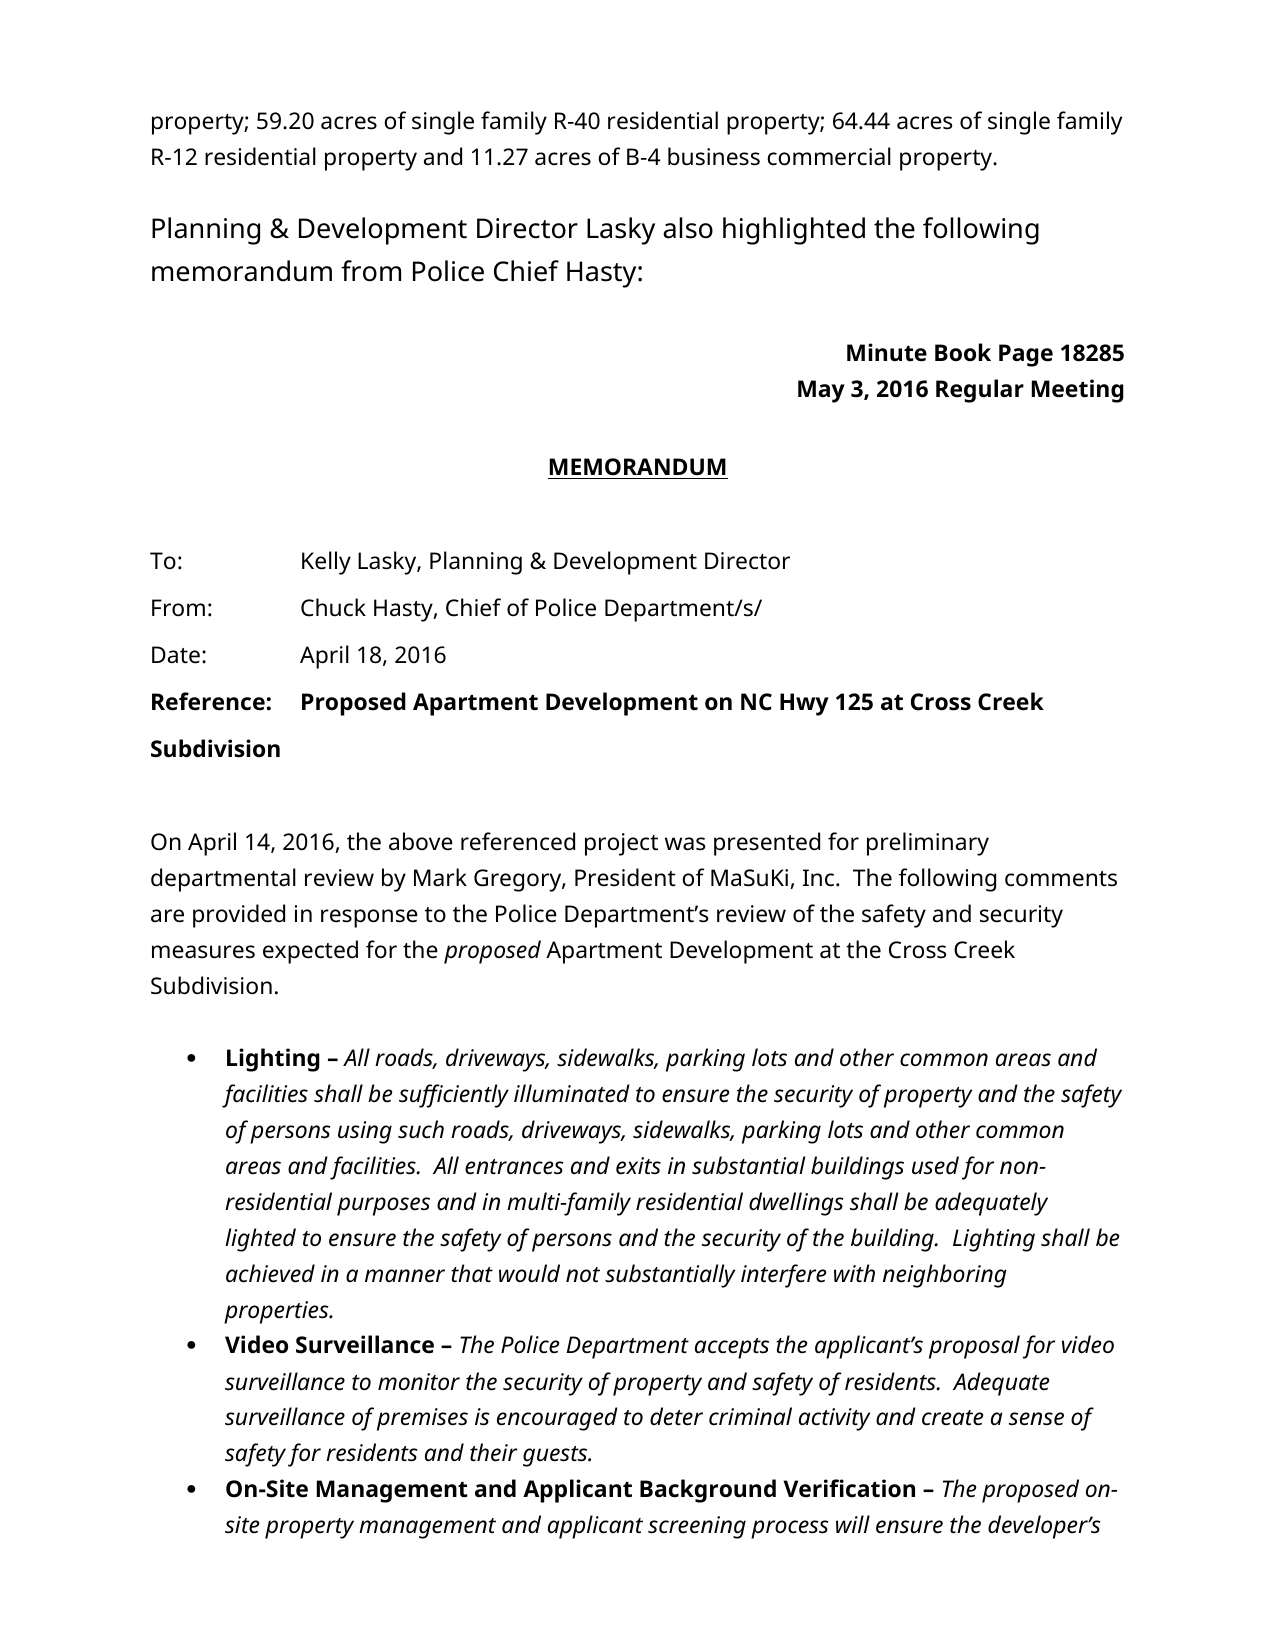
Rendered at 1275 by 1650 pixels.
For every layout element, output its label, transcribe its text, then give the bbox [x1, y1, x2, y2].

list Minute Book Page 18285 [150, 337, 1125, 368]
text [150, 105, 1125, 172]
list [187, 1473, 1125, 1540]
text Date: April 18, 2016 [150, 639, 1125, 670]
text On April 14, 2016, the above referenced project was presented for preliminary departmental review by Mark Gregory, President of MaSuKi, Inc. The following comments are provided in response to the Police Department’s review of the safety and security measures expected for the proposed Apartment Development at the Cross Creek Subdivision. [150, 826, 1125, 1001]
list Video Surveillance – The Police Department accepts the applicant’s proposal for video surveillance to monitor the security of property and safety of residents. Adequate surveillance of premises is encouraged to deter criminal activity and create a sense of safety for residents and their guests. [187, 1329, 1125, 1468]
text MEMORANDUM [150, 451, 1125, 483]
text Planning & Development Director Lasky also highlighted the following memorandum from Police Chief Hasty: [150, 210, 1125, 289]
text To: Kelly Lasky, Planning & Development Director [150, 545, 1125, 576]
text Reference: Proposed Apartment Development on NC Hwy 125 at Cross Creek Subdivision [150, 686, 1125, 764]
list May 3, 2016 Regular Meeting [150, 373, 1125, 404]
list Lighting – All roads, driveways, sidewalks, parking lots and other common areas and facilities shall be sufficiently illuminated to ensure the security of property and the safety of persons using such roads, driveways, sidewalks, parking lots and other common areas and facilities. All entrances and exits in substantial buildings used for non-residential purposes and in multi-family residential dwellings shall be adequately lighted to ensure the safety of persons and the security of the building. Lighting shall be achieved in a manner that would not substantially interfere with neighboring properties. [187, 1042, 1125, 1325]
text From: Chuck Hasty, Chief of Police Department/s/ [150, 592, 1125, 623]
